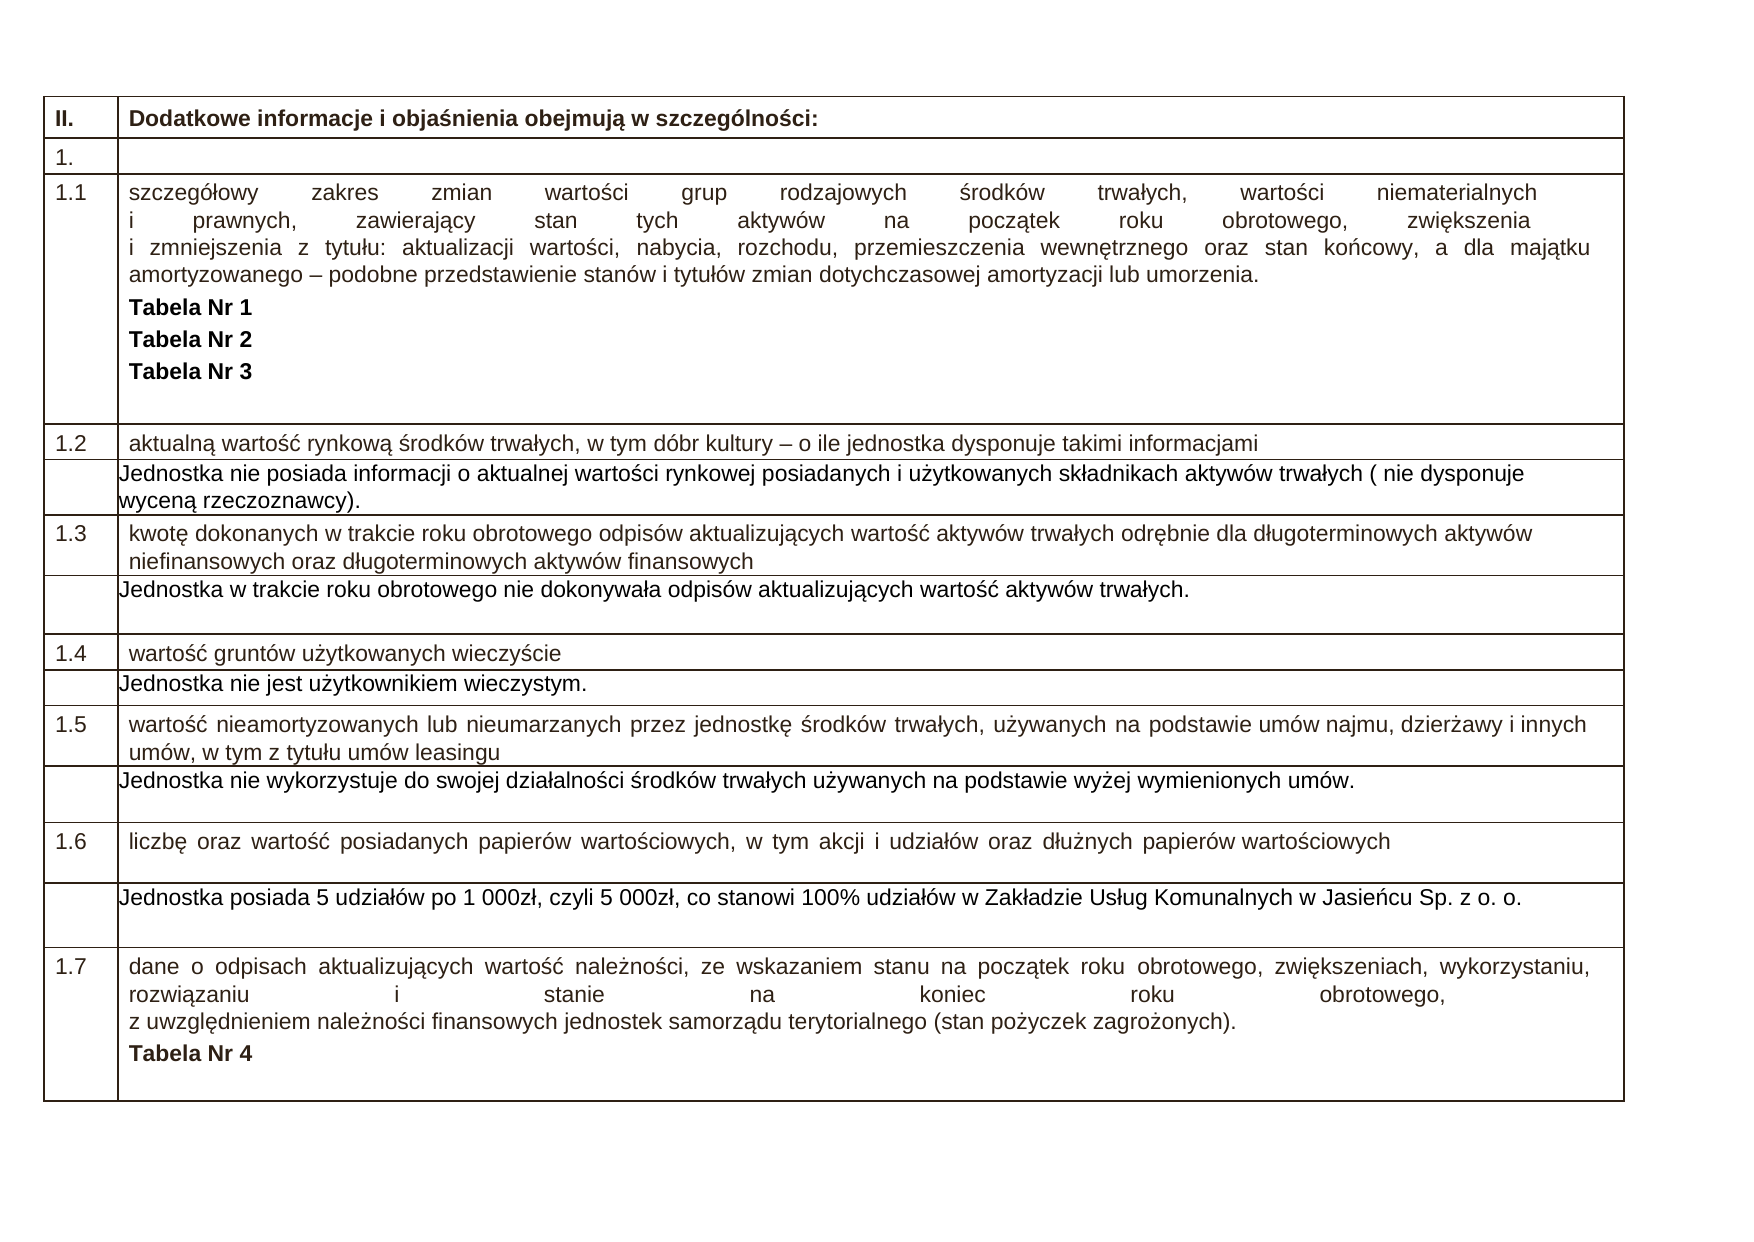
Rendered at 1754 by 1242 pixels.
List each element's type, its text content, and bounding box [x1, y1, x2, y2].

table_cell II. [45, 97, 117, 137]
table_cell 1.1 [45, 175, 117, 423]
table_cell [45, 460, 117, 514]
table_cell dane o odpisach aktualizujących wartość należności, ze wskazaniem stanu na początek roku obrotowego, zwiększeniach, wykorzystaniu, rozwiązaniu i stanie na koniec roku obrotowego, z uwzględnieniem należności finansowych jednostek samorządu terytorialnego (stan pożyczek zagrożonych). Tabela Nr 4 [119, 948, 1623, 1100]
table_cell 1.4 [45, 635, 117, 669]
table_cell wartość gruntów użytkowanych wieczyście [119, 635, 1623, 669]
table_cell Jednostka w trakcie roku obrotowego nie dokonywała odpisów aktualizujących wartość aktywów trwałych. [119, 576, 1623, 633]
table_cell aktualną wartość rynkową środków trwałych, w tym dóbr kultury – o ile jednostka dysponuje takimi informacjami [119, 425, 1623, 459]
table_cell [119, 139, 1623, 173]
table_cell Jednostka nie jest użytkownikiem wieczystym. [119, 671, 1623, 704]
table_cell Jednostka nie posiada informacji o aktualnej wartości rynkowej posiadanych i użytkowanych składnikach aktywów trwałych ( nie dysponuje wyceną rzeczoznawcy). [119, 460, 1623, 514]
table_cell [45, 576, 117, 633]
table_cell 1.5 [45, 706, 117, 765]
table_cell 1.3 [45, 516, 117, 575]
table_cell 1.7 [45, 948, 117, 1100]
table_cell [45, 884, 117, 947]
table_cell wartość nieamortyzowanych lub nieumarzanych przez jednostkę środków trwałych, używanych na podstawie umów najmu, dzierżawy i innych umów, w tym z tytułu umów leasingu [119, 706, 1623, 765]
table_cell liczbę oraz wartość posiadanych papierów wartościowych, w tym akcji i udziałów oraz dłużnych papierów wartościowych [119, 823, 1623, 882]
table_cell Jednostka nie wykorzystuje do swojej działalności środków trwałych używanych na podstawie wyżej wymienionych umów. [119, 767, 1623, 821]
table_cell Jednostka posiada 5 udziałów po 1 000zł, czyli 5 000zł, co stanowi 100% udziałów w Zakładzie Usług Komunalnych w Jasieńcu Sp. z o. o. [119, 884, 1623, 947]
table_cell szczegółowy zakres zmian wartości grup rodzajowych środków trwałych, wartości niematerialnych i prawnych, zawierający stan tych aktywów na początek roku obrotowego, zwiększenia i zmniejszenia z tytułu: aktualizacji wartości, nabycia, rozchodu, przemieszczenia wewnętrznego oraz stan końcowy, a dla majątku amortyzowanego – podobne przedstawienie stanów i tytułów zmian dotychczasowej amortyzacji lub umorzenia. Tabela Nr 1 Tabela Nr 2 Tabela Nr 3 [119, 175, 1623, 423]
table_cell 1. [45, 139, 117, 173]
table_cell Dodatkowe informacje i objaśnienia obejmują w szczególności: [119, 97, 1623, 137]
table_cell [45, 671, 117, 704]
table_cell kwotę dokonanych w trakcie roku obrotowego odpisów aktualizujących wartość aktywów trwałych odrębnie dla długoterminowych aktywów niefinansowych oraz długoterminowych aktywów finansowych [119, 516, 1623, 575]
table_cell [45, 767, 117, 821]
table_cell 1.2 [45, 425, 117, 459]
table_cell 1.6 [45, 823, 117, 882]
